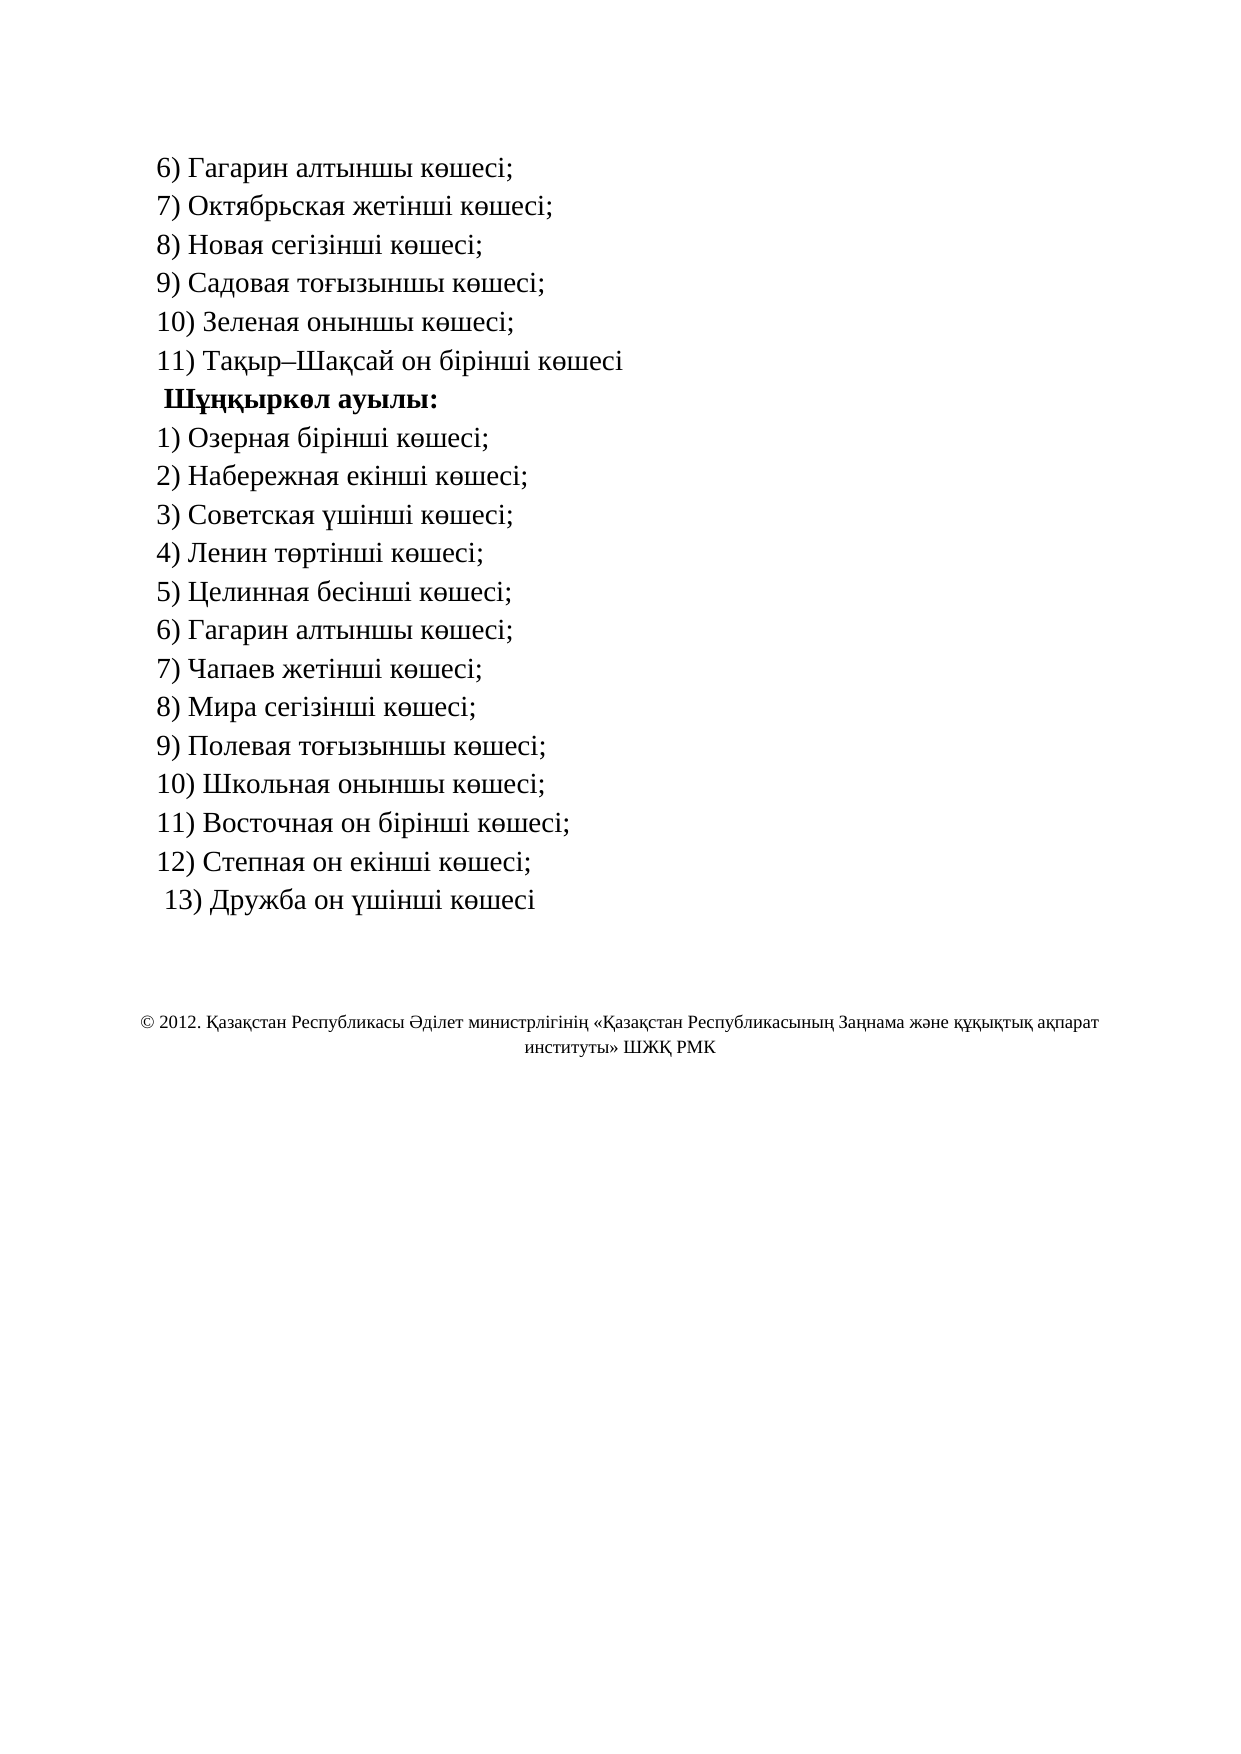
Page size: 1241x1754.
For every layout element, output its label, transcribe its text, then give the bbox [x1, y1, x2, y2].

text 3) Советская үшінші көшесі; [112, 497, 1128, 530]
text 8) Новая сегізінші көшесі; [112, 227, 1128, 261]
text 4) Ленин төртінші көшесі; [112, 535, 1128, 569]
text 5) Целинная бесінші көшесі; [112, 574, 1128, 607]
text 9) Полевая тоғызыншы көшесі; [112, 728, 1128, 762]
text 1) Озерная бірінші көшесі; [112, 420, 1128, 453]
text © 2012. Қазақстан Республикасы Әділет министрлігінің «Қазақстан Республикасының Заңнама және құқықтық ақпарат институты» ШЖҚ РМК [112, 1011, 1128, 1058]
text 11) Тақыр–Шақсай он бірінші көшесі [112, 343, 1128, 376]
text 12) Степная он екінші көшесі; [112, 844, 1128, 877]
text 6) Гагарин алтыншы көшесі; [112, 150, 1128, 183]
text 9) Садовая тоғызыншы көшесі; [112, 266, 1128, 299]
text 13) Дружба он үшінші көшесі [112, 882, 1128, 916]
text 10) Школьная оныншы көшесі; [112, 767, 1128, 800]
text 8) Мира сегізінші көшесі; [112, 689, 1128, 723]
text Шұңқыркөл ауылы: [112, 381, 1128, 415]
text 11) Восточная он бірінші көшесі; [112, 805, 1128, 839]
text 7) Чапаев жетінші көшесі; [112, 651, 1128, 684]
text 7) Октябрьская жетінші көшесі; [112, 188, 1128, 222]
text 10) Зеленая оныншы көшесі; [112, 304, 1128, 338]
text 6) Гагарин алтыншы көшесі; [112, 612, 1128, 646]
text 2) Набережная екінші көшесі; [112, 458, 1128, 492]
